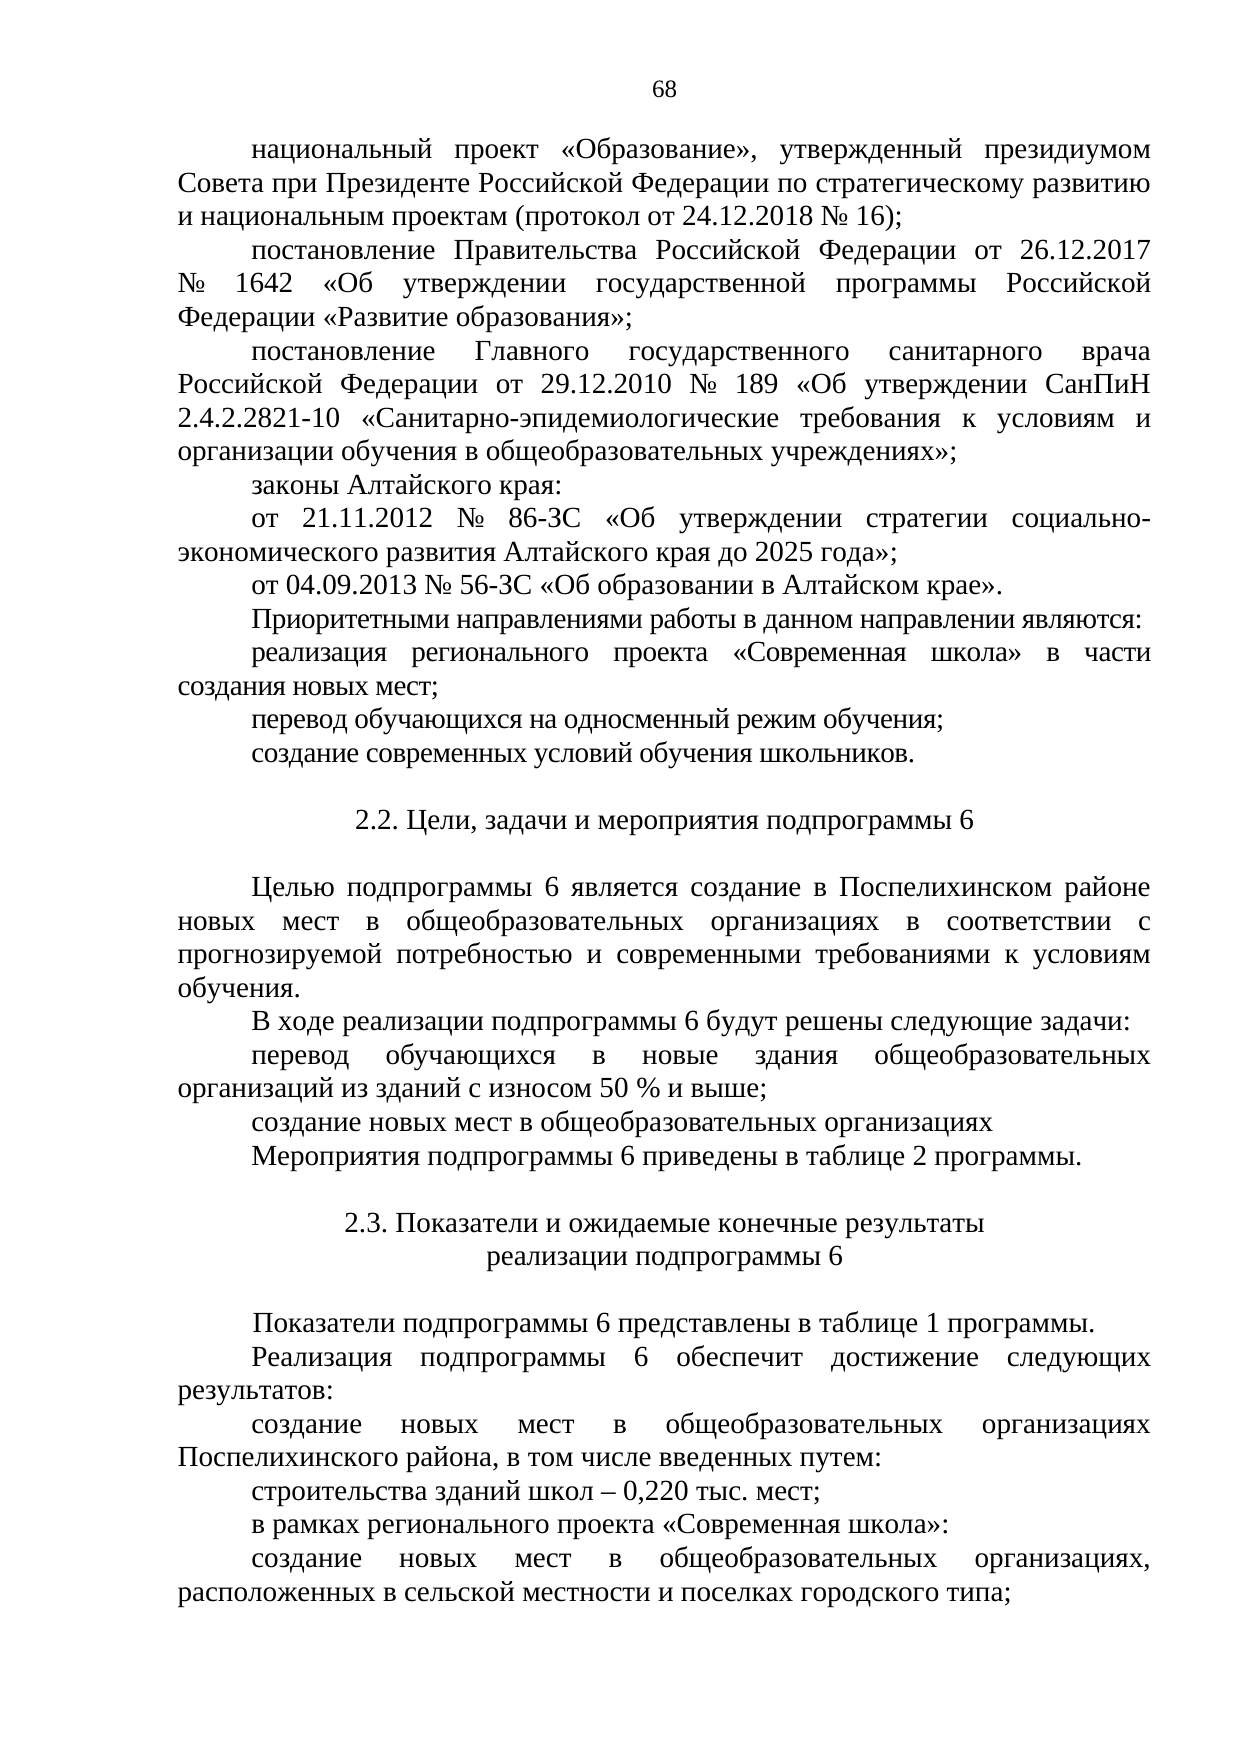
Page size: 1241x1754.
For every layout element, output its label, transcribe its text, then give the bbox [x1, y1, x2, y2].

text Приоритетными направлениями работы в данном направлении являются: [177, 601, 1152, 634]
text перевод обучающихся в новые здания общеобразовательных организаций из зданий с износом 50 % и выше; [177, 1037, 1152, 1104]
text законы Алтайского края: [177, 467, 1152, 500]
text строительства зданий школ – 0,220 тыс. мест; [177, 1473, 1152, 1507]
text В ходе реализации подпрограммы 6 будут решены следующие задачи: [177, 1003, 1152, 1037]
text Целью подпрограммы 6 является создание в Поспелихинском районе новых мест в общеобразовательных организациях в соответствии с прогнозируемой потребностью и современными требованиями к условиям обучения. [177, 869, 1152, 1003]
text постановление Правительства Российской Федерации от 26.12.2017 № 1642 «Об утверждении государственной программы Российской Федерации «Развитие образования»; [177, 232, 1152, 333]
text 2.2. Цели, задачи и мероприятия подпрограммы 6 [177, 802, 1152, 836]
text реализации подпрограммы 6 [177, 1238, 1152, 1272]
text от 21.11.2012 № 86-ЗС «Об утверждении стратегии социально-экономического развития Алтайского края до 2025 года»; [177, 500, 1152, 567]
text Реализация подпрограммы 6 обеспечит достижение следующих результатов: [177, 1339, 1152, 1406]
text перевод обучающихся на односменный режим обучения; [177, 702, 1152, 735]
text создание новых мест в общеобразовательных организациях [177, 1104, 1152, 1138]
text создание новых мест в общеобразовательных организациях, расположенных в сельской местности и поселках городского типа; [177, 1540, 1152, 1607]
text постановление Главного государственного санитарного врача Российской Федерации от 29.12.2010 № 189 «Об утверждении СанПиН 2.4.2.2821-10 «Санитарно-эпидемиологические требования к условиям и организации обучения в общеобразовательных учреждениях»; [177, 333, 1152, 467]
text создание новых мест в общеобразовательных организациях Поспелихинского района, в том числе введенных путем: [177, 1406, 1152, 1473]
text 2.3. Показатели и ожидаемые конечные результаты [177, 1205, 1152, 1238]
text реализация регионального проекта «Современная школа» в части создания новых мест; [177, 634, 1152, 702]
text от 04.09.2013 № 56-ЗС «Об образовании в Алтайском крае». [177, 567, 1152, 601]
text Показатели подпрограммы 6 представлены в таблице 1 программы. [177, 1305, 1152, 1339]
text создание современных условий обучения школьников. [177, 735, 1152, 769]
text Мероприятия подпрограммы 6 приведены в таблице 2 программы. [177, 1138, 1152, 1171]
text в рамках регионального проекта «Современная школа»: [177, 1507, 1152, 1540]
text национальный проект «Образование», утвержденный президиумом Совета при Президенте Российской Федерации по стратегическому развитию и национальным проектам (протокол от 24.12.2018 № 16); [177, 131, 1152, 232]
